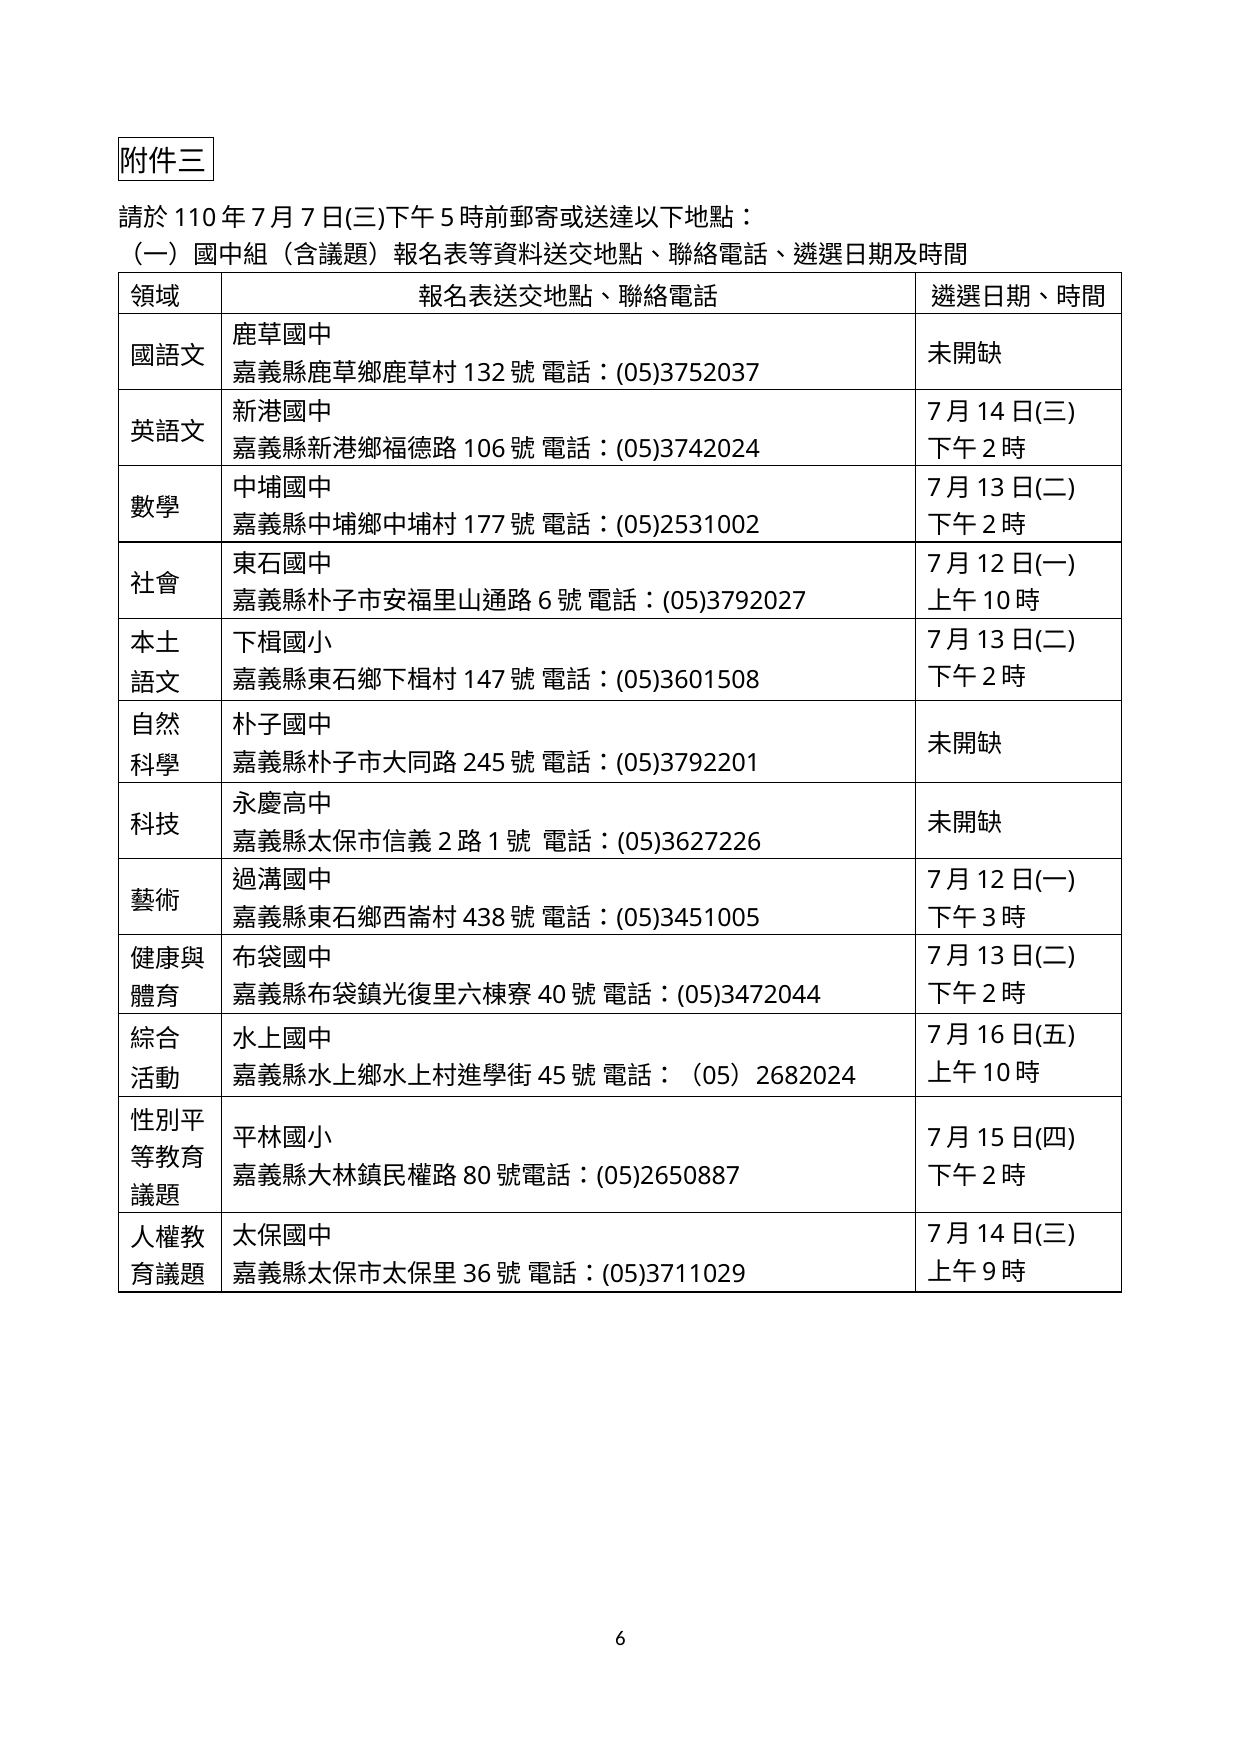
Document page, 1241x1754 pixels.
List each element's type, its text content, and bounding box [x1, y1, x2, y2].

table_cell 綜合 活動 [119, 1014, 221, 1096]
table_cell 新港國中 嘉義縣新港鄉福德路106號 電話：(05)3742024 [222, 390, 915, 465]
table_cell 7月12日(一) 上午10時 [916, 543, 1121, 617]
table_cell 英語文 [119, 390, 221, 465]
table_cell 未開缺 [916, 783, 1121, 858]
table_header 報名表送交地點、聯絡電話 [222, 273, 915, 313]
text 附件三 [118, 122, 1122, 197]
table_cell 未開缺 [916, 314, 1121, 389]
table_cell 7月14日(三) 下午2時 [916, 390, 1121, 465]
table_cell 平林國小 嘉義縣大林鎮民權路80號電話：(05)2650887 [222, 1097, 915, 1212]
table_cell 太保國中 嘉義縣太保市太保里36號 電話：(05)3711029 [222, 1213, 915, 1291]
text 請於110年7月7日(三)下午5時前郵寄或送達以下地點： [118, 197, 1122, 234]
table_cell 布袋國中 嘉義縣布袋鎮光復里六棟寮40號 電話：(05)3472044 [222, 935, 915, 1013]
table_cell 過溝國中 嘉義縣東石鄉西崙村438號 電話：(05)3451005 [222, 859, 915, 934]
table_cell 7月13日(二) 下午2時 [916, 619, 1121, 700]
table_cell 7月15日(四) 下午2時 [916, 1097, 1121, 1212]
table_cell 本土 語文 [119, 619, 221, 700]
table_cell 國語文 [119, 314, 221, 389]
table_cell 東石國中 嘉義縣朴子市安福里山通路6號 電話：(05)3792027 [222, 543, 915, 617]
table_cell 健康與體育 [119, 935, 221, 1013]
table_cell 永慶高中 嘉義縣太保市信義2路1號 電話：(05)3627226 [222, 783, 915, 858]
table_header 領域 [119, 273, 221, 313]
table_header 遴選日期、時間 [916, 273, 1121, 313]
table_cell 中埔國中 嘉義縣中埔鄉中埔村177號 電話：(05)2531002 [222, 466, 915, 541]
table_cell 藝術 [119, 859, 221, 934]
table_cell 未開缺 [916, 701, 1121, 782]
table_cell 7月13日(二) 下午2時 [916, 935, 1121, 1013]
table_cell 朴子國中 嘉義縣朴子市大同路245號 電話：(05)3792201 [222, 701, 915, 782]
table_cell 科技 [119, 783, 221, 858]
table_cell 數學 [119, 466, 221, 541]
table_cell 水上國中 嘉義縣水上鄉水上村進學街45號 電話：（05）2682024 [222, 1014, 915, 1096]
table_cell 7月14日(三) 上午9時 [916, 1213, 1121, 1291]
table_cell 7月12日(一) 下午3時 [916, 859, 1121, 934]
table_cell 社會 [119, 543, 221, 617]
table_cell 性別平等教育議題 [119, 1097, 221, 1212]
table_cell 下楫國小 嘉義縣東石鄉下楫村147號 電話：(05)3601508 [222, 619, 915, 700]
text （一）國中組（含議題）報名表等資料送交地點、聯絡電話、遴選日期及時間 [118, 234, 1122, 272]
table_cell 人權教育議題 [119, 1213, 221, 1291]
table_cell 7月13日(二) 下午2時 [916, 466, 1121, 541]
table_cell 鹿草國中 嘉義縣鹿草鄉鹿草村132號 電話：(05)3752037 [222, 314, 915, 389]
table_cell 7月16日(五) 上午10時 [916, 1014, 1121, 1096]
table_cell 自然 科學 [119, 701, 221, 782]
